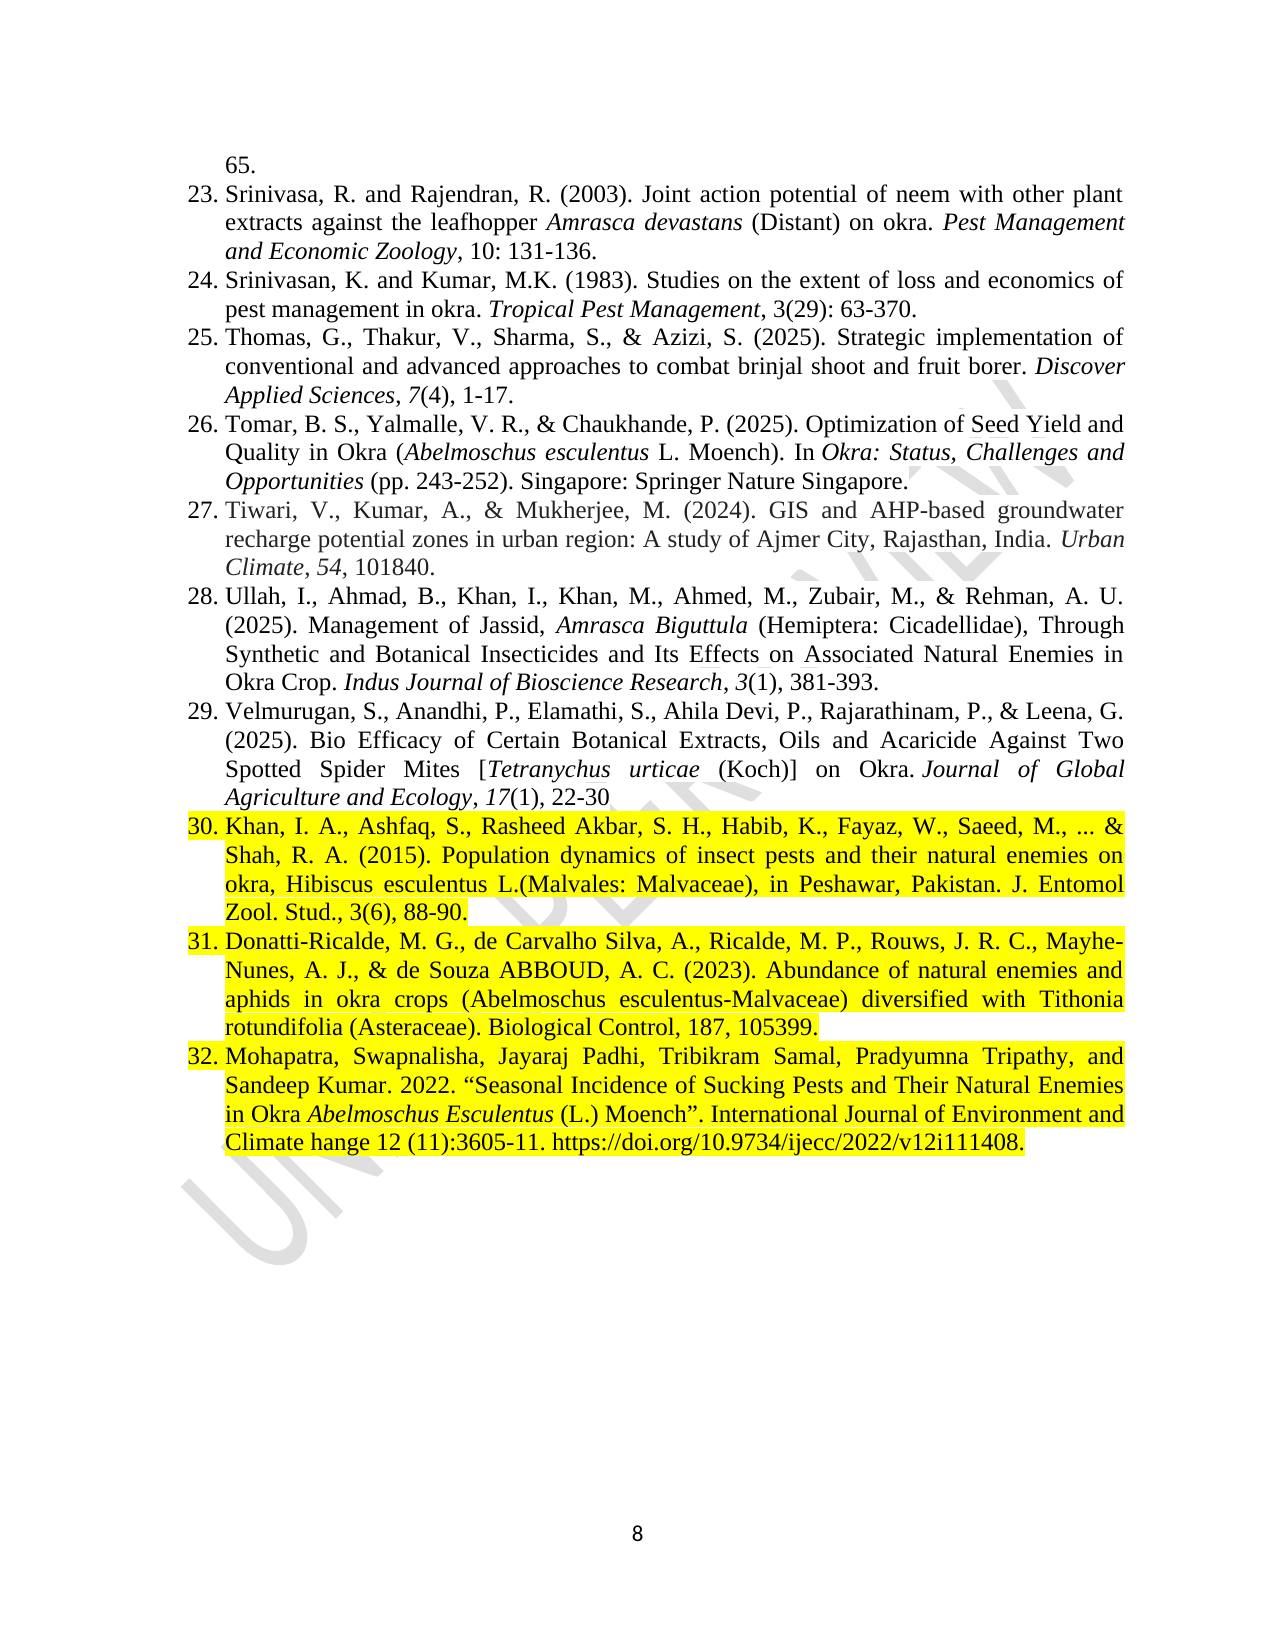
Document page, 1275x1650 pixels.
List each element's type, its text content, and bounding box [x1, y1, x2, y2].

list Srinivasan, K. and Kumar, M.K. (1983). Studies on the extent of loss and economics of pest management in okra. Tropical Pest Management, 3(29): 63-370. [187, 265, 1125, 322]
list Tiwari, V., Kumar, A., & Mukherjee, M. (2024). GIS and AHP-based groundwater recharge potential zones in urban region: A study of Ajmer City, Rajasthan, India. Urban Climate, 54, 101840. [187, 495, 1125, 581]
list Donatti-Ricalde, M. G., de Carvalho Silva, A., Ricalde, M. P., Rouws, J. R. C., Mayhe-Nunes, A. J., & de Souza ABBOUD, A. C. (2023). Abundance of natural enemies and aphids in okra crops (Abelmoschus esculentus-Malvaceae) diversified with Tithonia rotundifolia (Asteraceae). Biological Control, 187, 105399. [187, 926, 1125, 1041]
list Mohapatra, Swapnalisha, Jayaraj Padhi, Tribikram Samal, Pradyumna Tripathy, and Sandeep Kumar. 2022. “Seasonal Incidence of Sucking Pests and Their Natural Enemies in Okra Abelmoschus Esculentus (L.) Moench”. International Journal of Environment and Climate hange 12 (11):3605-11. https://doi.org/10.9734/ijecc/2022/v12i111408. [187, 1041, 1125, 1156]
list Thomas, G., Thakur, V., Sharma, S., & Azizi, S. (2025). Strategic implementation of conventional and advanced approaches to combat brinjal shoot and fruit borer. Discover Applied Sciences, 7(4), 1-17. [187, 322, 1125, 409]
list Velmurugan, S., Anandhi, P., Elamathi, S., Ahila Devi, P., Rajarathinam, P., & Leena, G. (2025). Bio Efficacy of Certain Botanical Extracts, Oils and Acaricide Against Two Spotted Spider Mites [Tetranychus urticae (Koch)] on Okra. Journal of Global Agriculture and Ecology, 17(1), 22-30 [187, 696, 1125, 811]
list Tomar, B. S., Yalmalle, V. R., & Chaukhande, P. (2025). Optimization of Seed Yield and Quality in Okra (Abelmoschus esculentus L. Moench). In Okra: Status, Challenges and Opportunities (pp. 243-252). Singapore: Springer Nature Singapore. [187, 409, 1125, 495]
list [187, 150, 1125, 179]
list Ullah, I., Ahmad, B., Khan, I., Khan, M., Ahmed, M., Zubair, M., & Rehman, A. U. (2025). Management of Jassid, Amrasca Biguttula (Hemiptera: Cicadellidae), Through Synthetic and Botanical Insecticides and Its Effects on Associated Natural Enemies in Okra Crop. Indus Journal of Bioscience Research, 3(1), 381-393. [187, 581, 1125, 696]
list Srinivasa, R. and Rajendran, R. (2003). Joint action potential of neem with other plant extracts against the leafhopper Amrasca devastans (Distant) on okra. Pest Management and Economic Zoology, 10: 131-136. [187, 179, 1125, 265]
list Khan, I. A., Ashfaq, S., Rasheed Akbar, S. H., Habib, K., Fayaz, W., Saeed, M., ... & Shah, R. A. (2015). Population dynamics of insect pests and their natural enemies on okra, Hibiscus esculentus L.(Malvales: Malvaceae), in Peshawar, Pakistan. J. Entomol Zool. Stud., 3(6), 88-90. [187, 811, 1125, 926]
